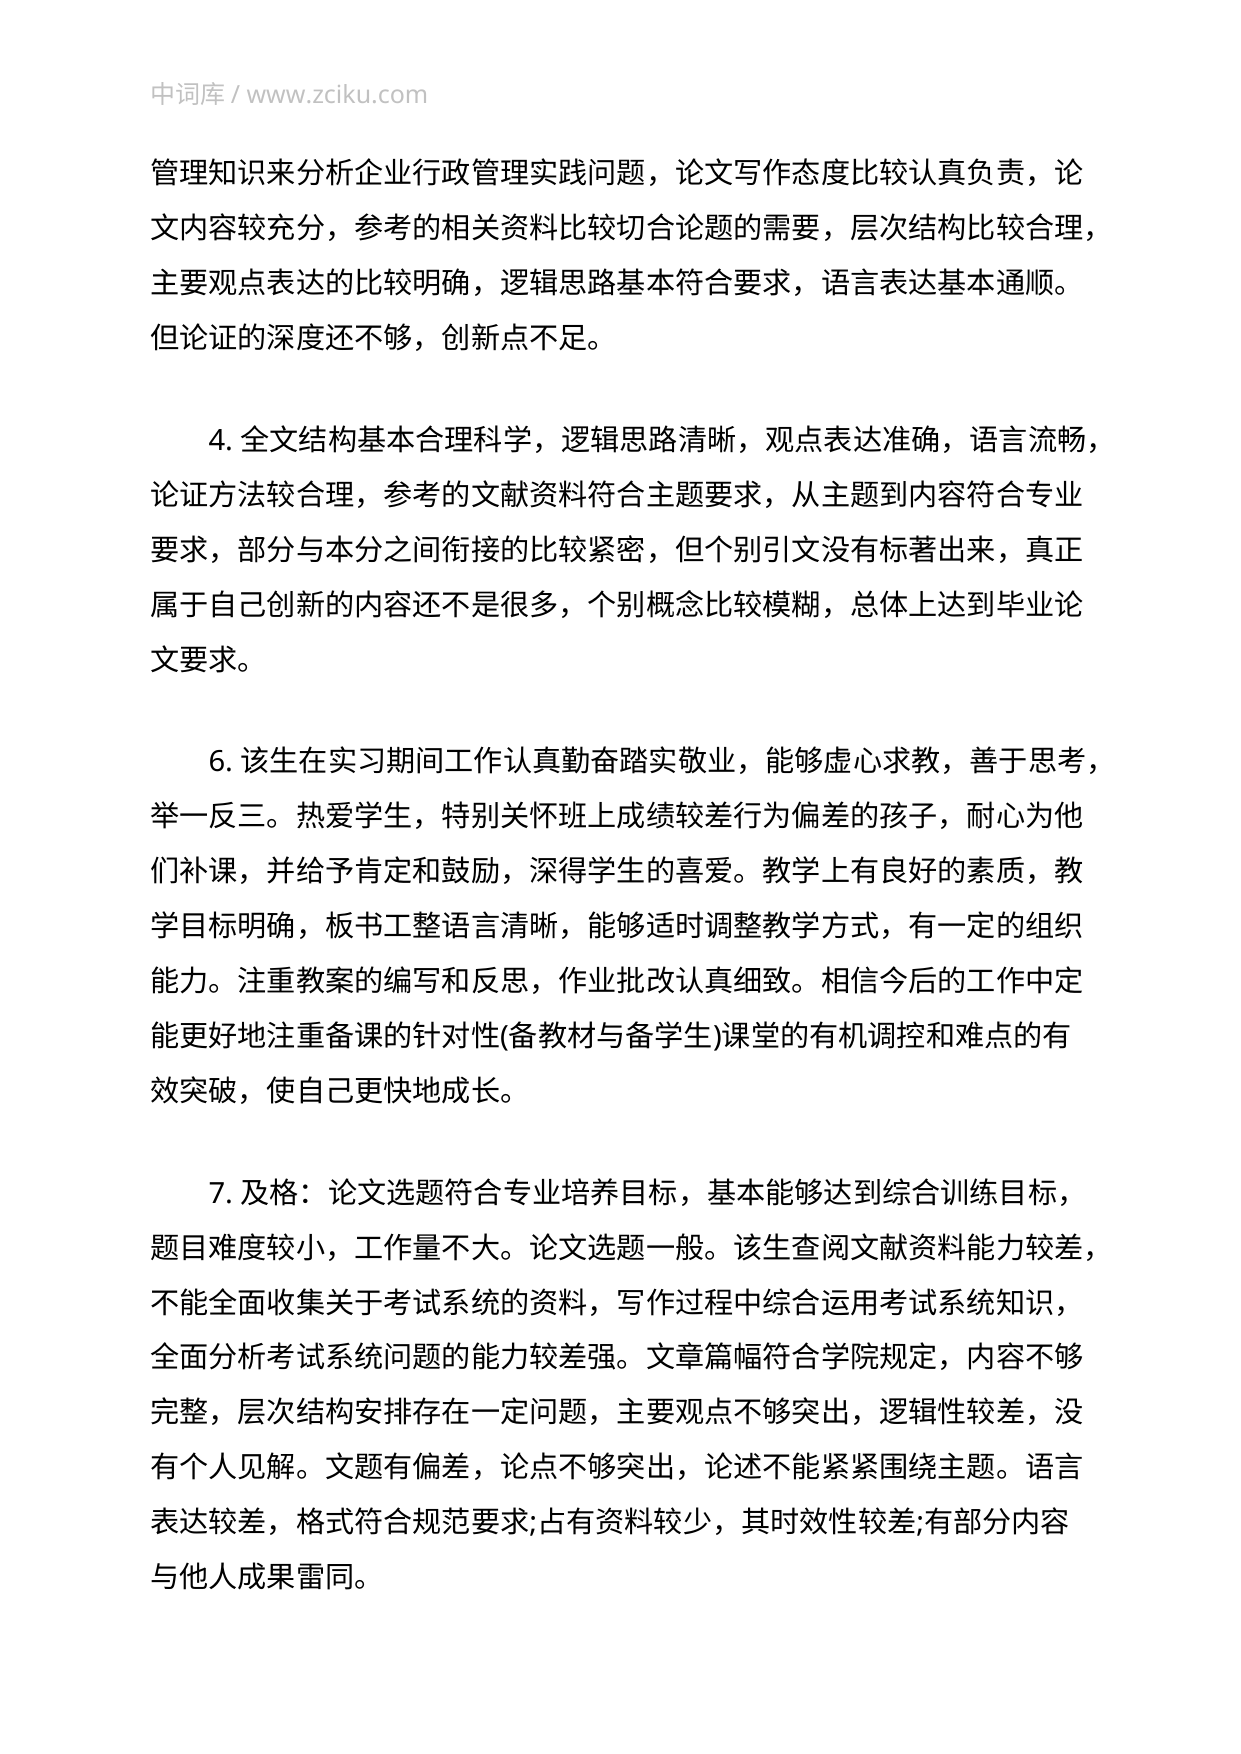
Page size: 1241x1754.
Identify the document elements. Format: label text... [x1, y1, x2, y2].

text 6. 该生在实习期间工作认真勤奋踏实敬业，能够虚心求教，善于思考，举一反三。热爱学生，特别关怀班上成绩较差行为偏差的孩子，耐心为他们补课，并给予肯定和鼓励，深得学生的喜爱。教学上有良好的素质，教学目标明确，板书工整语言清晰，能够适时调整教学方式，有一定的组织能力。注重教案的编写和反思，作业批改认真细致。相信今后的工作中定能更好地注重备课的针对性(备教材与备学生)课堂的有机调控和难点的有效突破，使自己更快地成长。 [150, 738, 1090, 1110]
text 7. 及格：论文选题符合专业培养目标，基本能够达到综合训练目标，题目难度较小，工作量不大。论文选题一般。该生查阅文献资料能力较差，不能全面收集关于考试系统的资料，写作过程中综合运用考试系统知识，全面分析考试系统问题的能力较差强。文章篇幅符合学院规定，内容不够完整，层次结构安排存在一定问题，主要观点不够突出，逻辑性较差，没有个人见解。文题有偏差，论点不够突出，论述不能紧紧围绕主题。语言表达较差，格式符合规范要求;占有资料较少，其时效性较差;有部分内容与他人成果雷同。 [150, 1169, 1090, 1596]
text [150, 150, 1090, 357]
text 4. 全文结构基本合理科学，逻辑思路清晰，观点表达准确，语言流畅，论证方法较合理，参考的文献资料符合主题要求，从主题到内容符合专业要求，部分与本分之间衔接的比较紧密，但个别引文没有标著出来，真正属于自己创新的内容还不是很多，个别概念比较模糊，总体上达到毕业论文要求。 [150, 416, 1090, 678]
